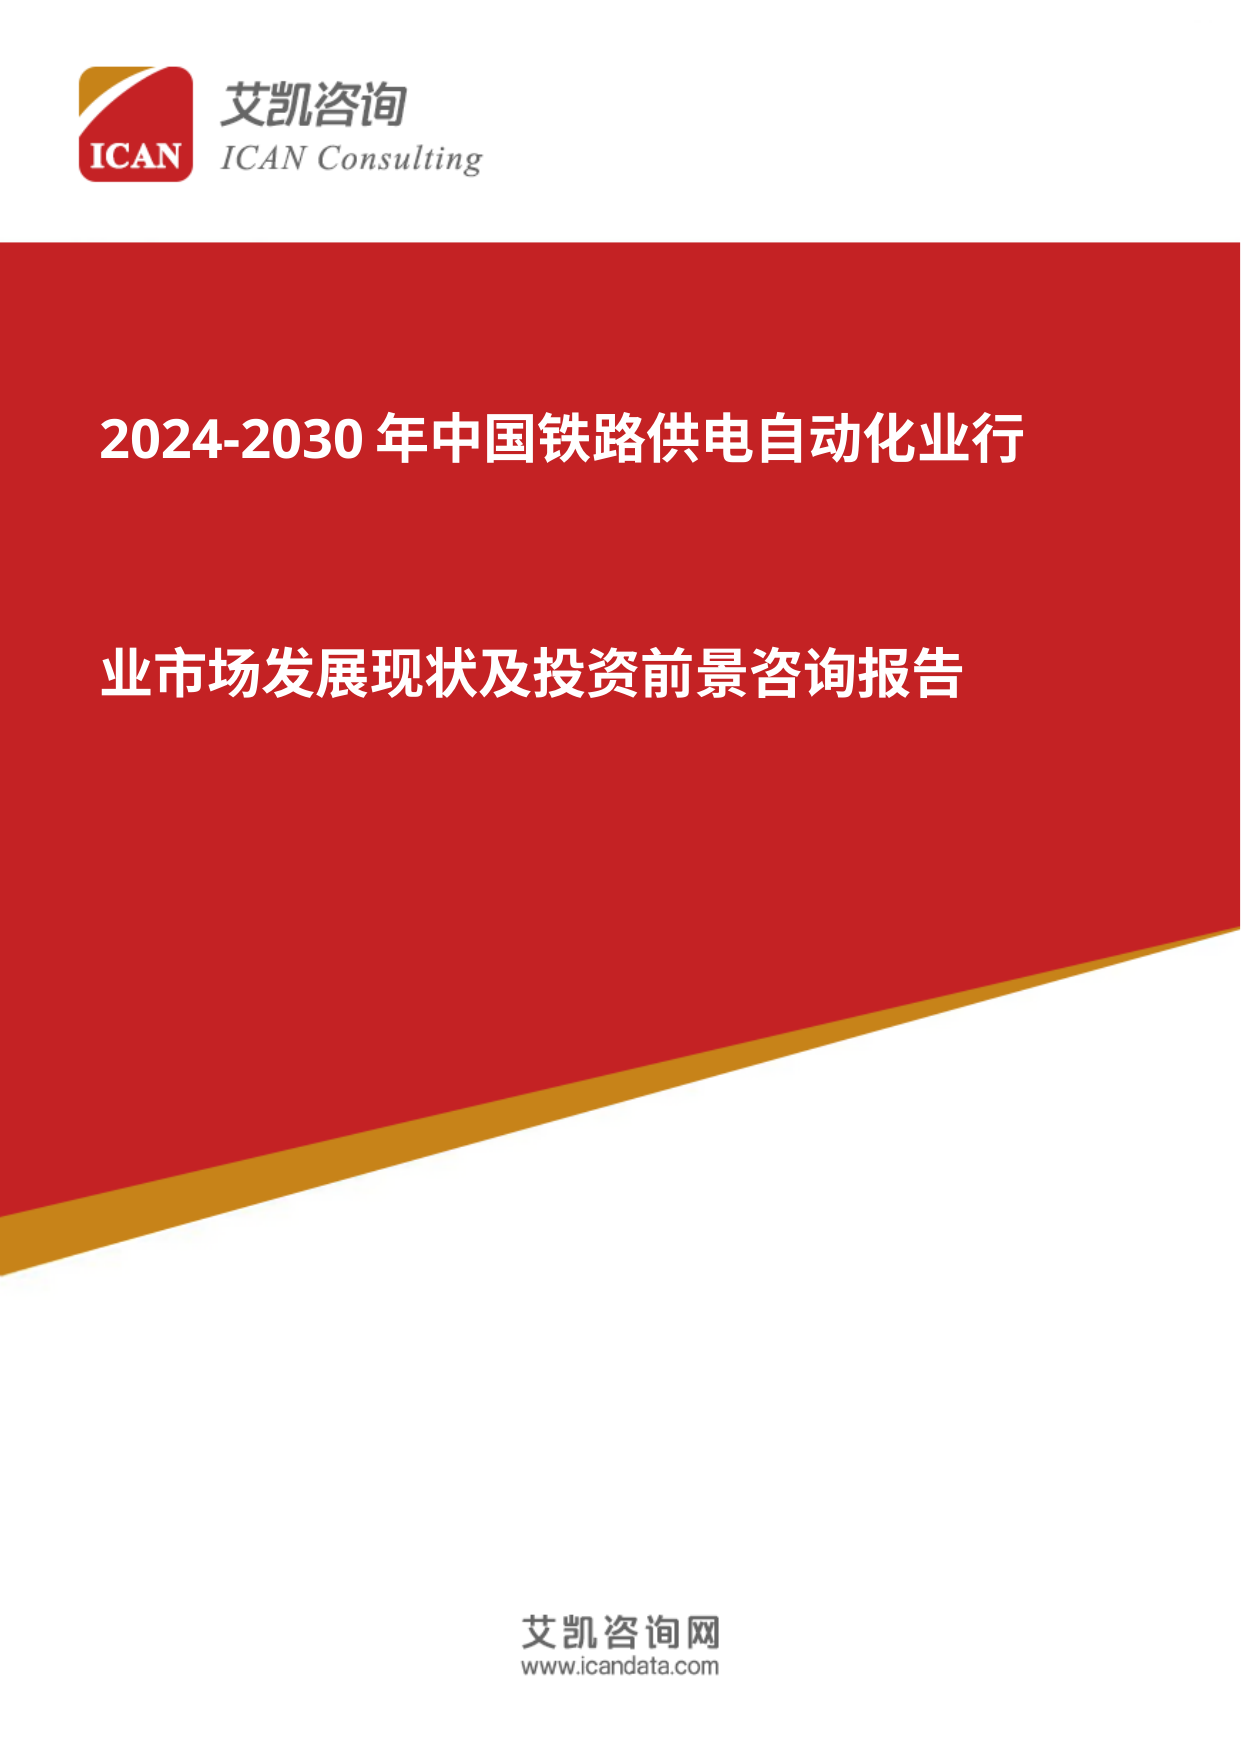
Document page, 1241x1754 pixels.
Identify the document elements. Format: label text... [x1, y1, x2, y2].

picture [0, 5, 1241, 1754]
subtitle 2024-2030年中国铁路供电自动化业行业市场发展现状及投资前景咨询报告 [99, 386, 1053, 718]
